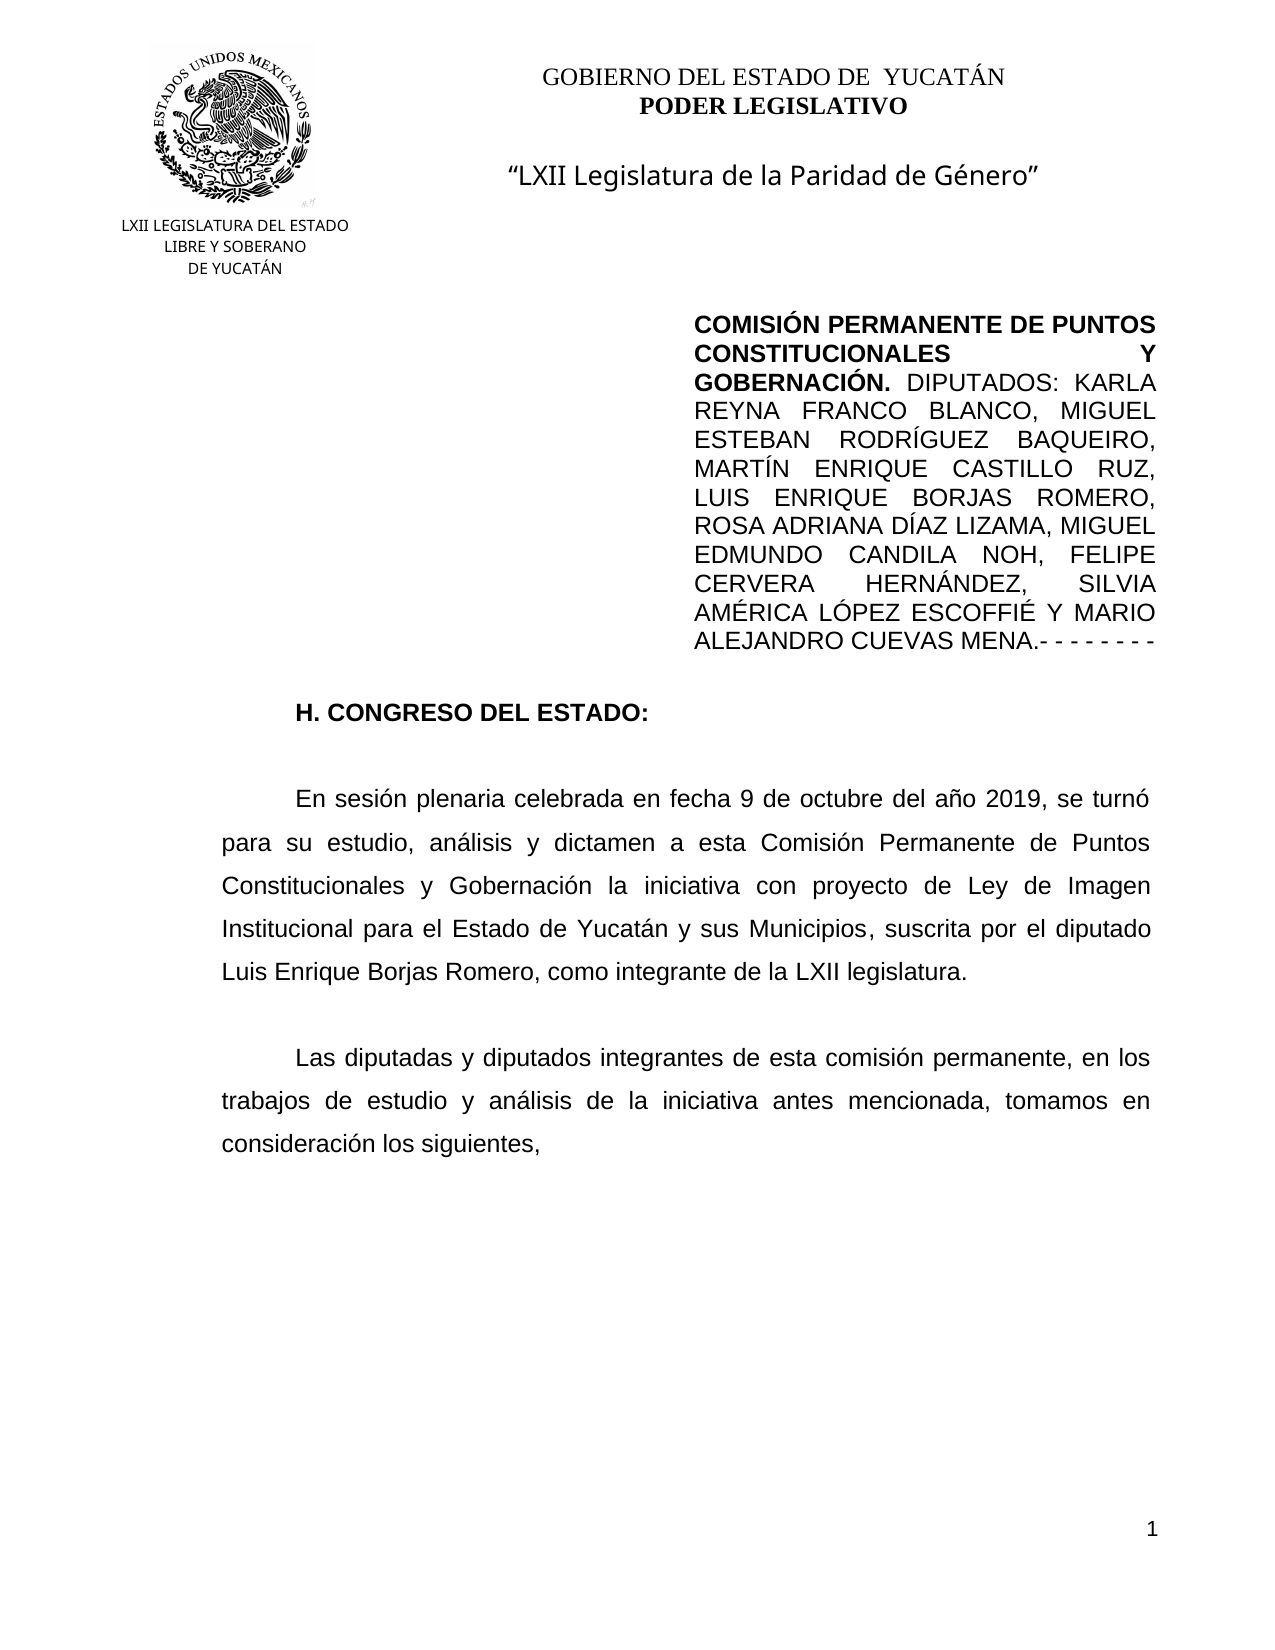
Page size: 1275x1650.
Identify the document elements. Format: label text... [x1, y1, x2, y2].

text En sesión plenaria celebrada en fecha 9 de octubre del año 2019, se turnó para su estudio, análisis y dictamen a esta Comisión Permanente de Puntos Constitucionales y Gobernación la iniciativa con proyecto de Ley de Imagen Institucional para el Estado de Yucatán y sus Municipios, suscrita por el diputado Luis Enrique Borjas Romero, como integrante de la LXII legislatura. [221, 784, 1152, 986]
text Las diputadas y diputados integrantes de esta comisión permanente, en los trabajos de estudio y análisis de la iniciativa antes mencionada, tomamos en consideración los siguientes, [221, 1043, 1152, 1158]
picture [148, 42, 317, 207]
text COMISIÓN PERMANENTE DE PUNTOS CONSTITUCIONALES Y GOBERNACIÓN. DIPUTADOS: KARLA REYNA FRANCO BLANCO, MIGUEL ESTEBAN RODRÍGUEZ BAQUEIRO, MARTÍN ENRIQUE CASTILLO RUZ, LUIS ENRIQUE BORJAS ROMERO, ROSA ADRIANA DÍAZ LIZAMA, MIGUEL EDMUNDO CANDILA NOH, FELIPE CERVERA HERNÁNDEZ, SILVIA AMÉRICA LÓPEZ ESCOFFIÉ Y MARIO ALEJANDRO CUEVAS MENA.- - - - - - - - [694, 310, 1156, 655]
text H. CONGRESO DEL ESTADO: [221, 698, 1152, 770]
